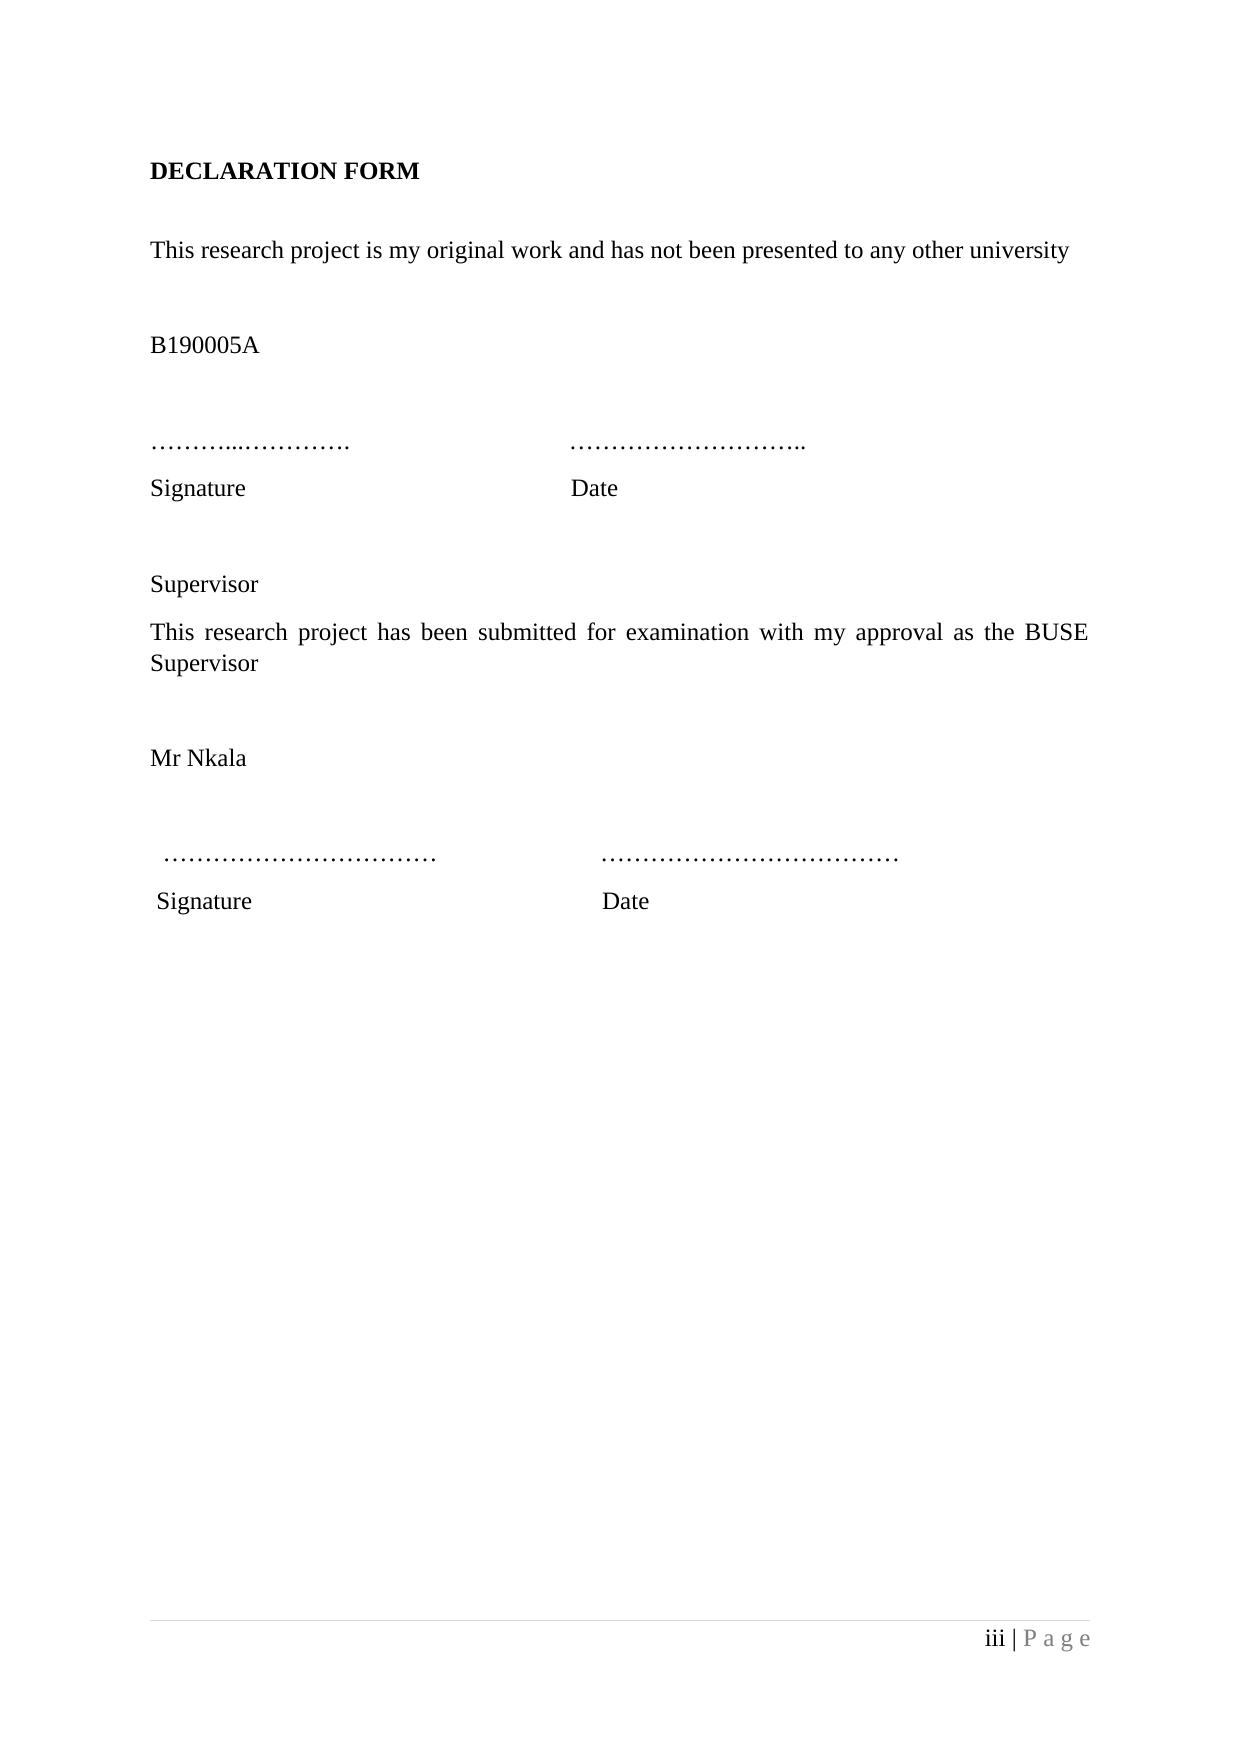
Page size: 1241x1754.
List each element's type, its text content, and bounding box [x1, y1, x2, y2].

text Supervisor [150, 569, 1090, 598]
text ………...…………. ……………………….. [150, 426, 1090, 454]
text …………………………… ……………………………… [150, 838, 1090, 867]
text This research project is my original work and has not been presented to any other university [150, 235, 1090, 264]
text Signature Date [150, 473, 1090, 502]
text Signature Date [150, 886, 1090, 915]
text B190005A [150, 330, 1090, 359]
subtitle DECLARATION FORM [150, 156, 1090, 185]
text Mr Nkala [150, 743, 1090, 772]
text This research project has been submitted for examination with my approval as the BUSE Supervisor [150, 617, 1090, 676]
